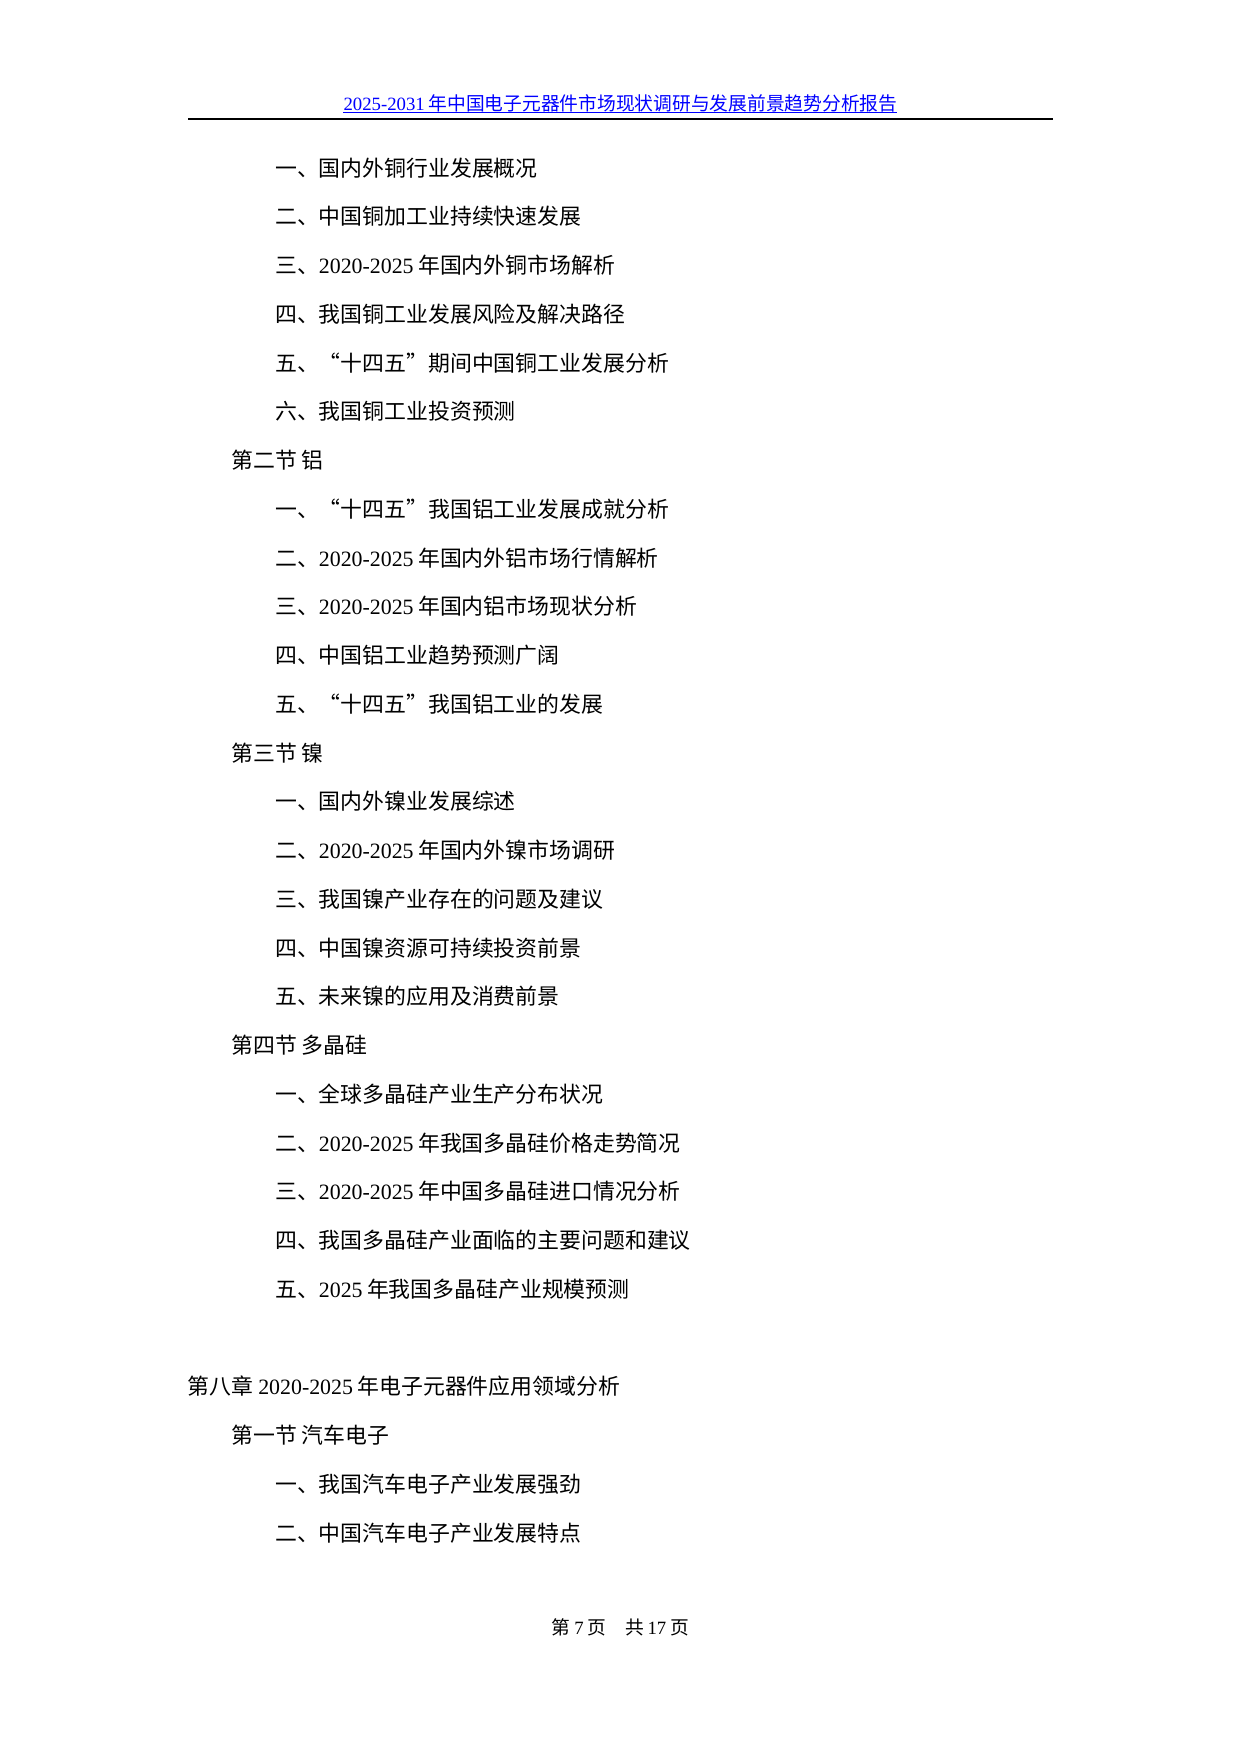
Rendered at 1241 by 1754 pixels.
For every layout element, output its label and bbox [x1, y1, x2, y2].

text [187, 150, 1053, 1548]
